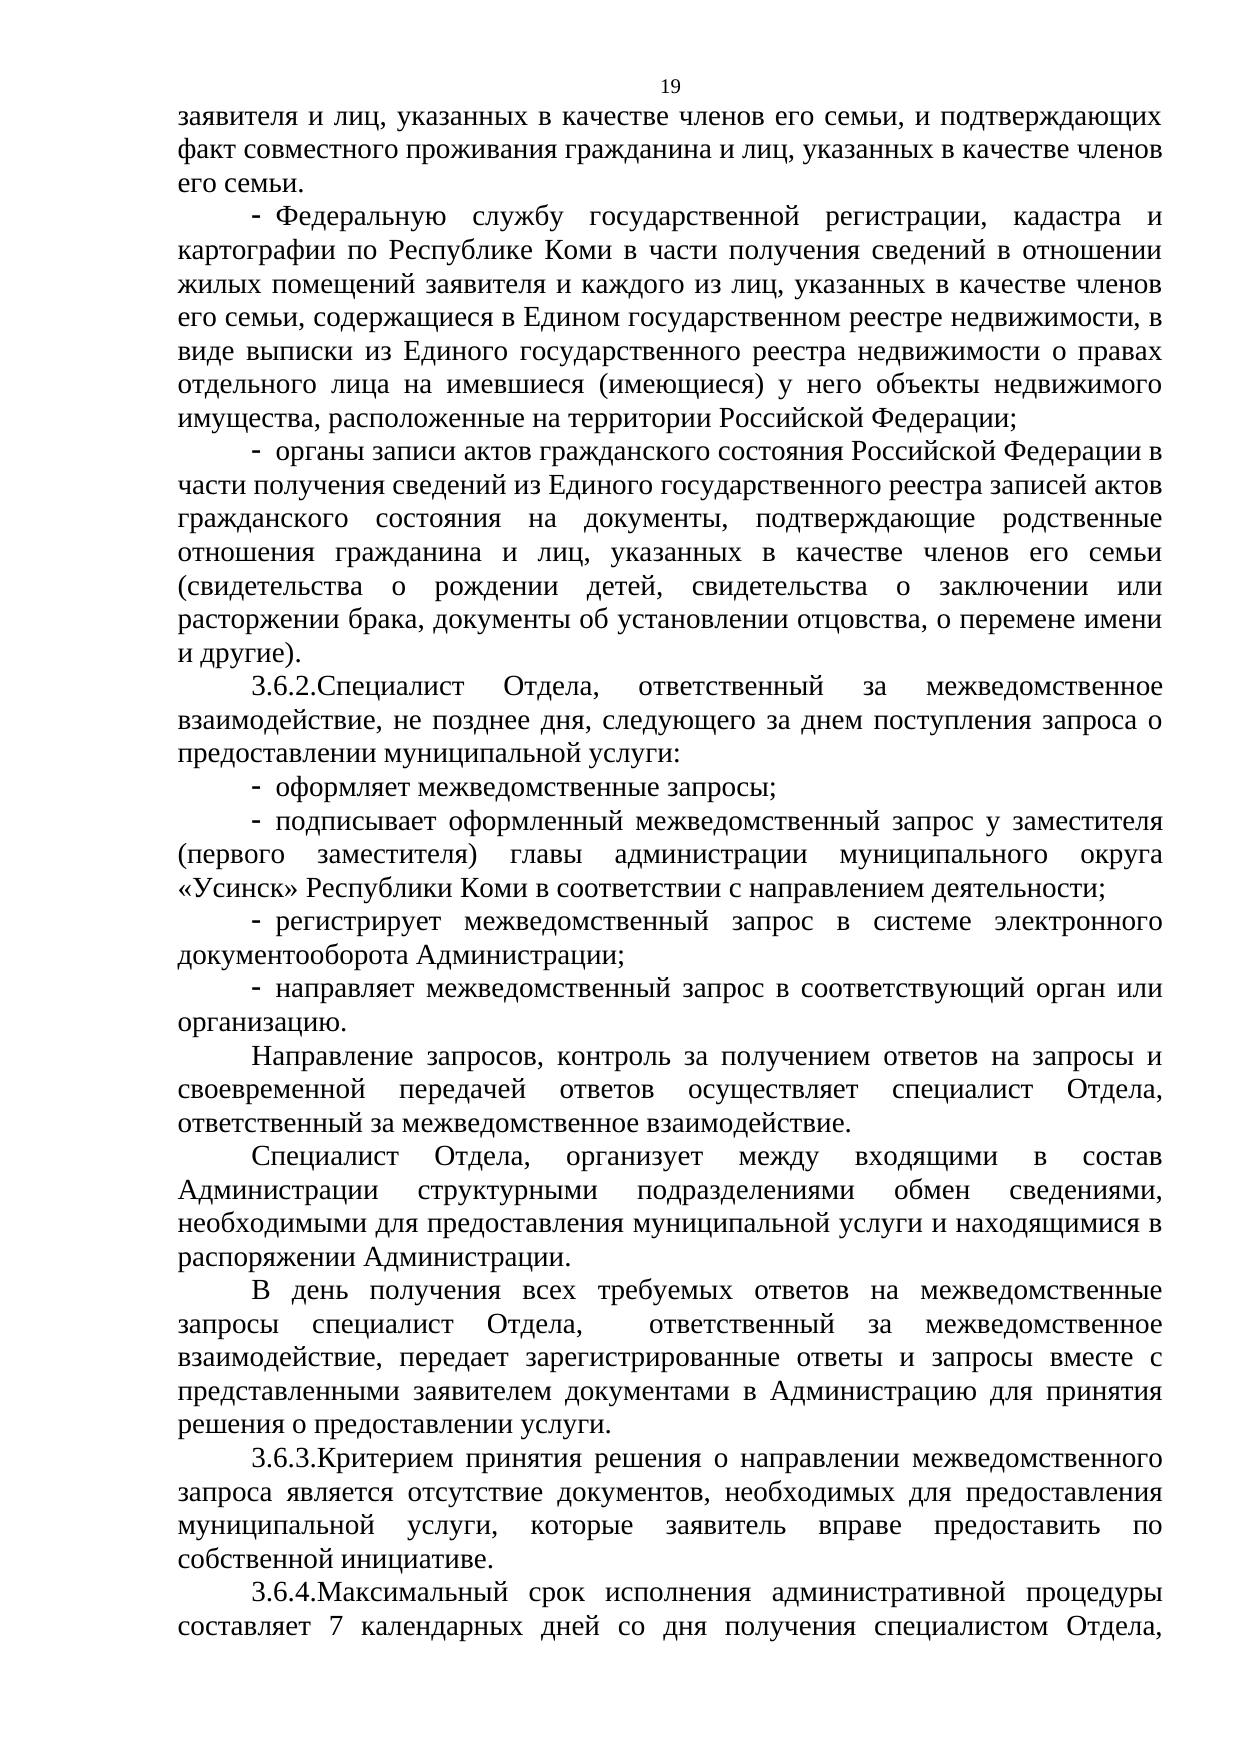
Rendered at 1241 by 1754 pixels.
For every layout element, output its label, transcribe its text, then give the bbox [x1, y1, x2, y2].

list оформляет межведомственные запросы; [177, 769, 1163, 803]
text Специалист Отдела, организует между входящими в состав Администрации структурными подразделениями обмен сведениями, необходимыми для предоставления муниципальной услуги и находящимися в распоряжении Администрации. [177, 1138, 1163, 1272]
list Федеральную службу государственной регистрации, кадастра и картографии по Республике Коми в части получения сведений в отношении жилых помещений заявителя и каждого из лиц, указанных в качестве членов его семьи, содержащиеся в Едином государственном реестре недвижимости, в виде выписки из Единого государственного реестра недвижимости о правах отдельного лица на имевшиеся (имеющиеся) у него объекты недвижимого имущества, расположенные на территории Российской Федерации; [177, 198, 1163, 433]
text Направление запросов, контроль за получением ответов на запросы и своевременной передачей ответов осуществляет специалист Отдела, ответственный за межведомственное взаимодействие. [177, 1038, 1163, 1138]
text В день получения всех требуемых ответов на межведомственные запросы специалист Отдела, ответственный за межведомственное взаимодействие, передает зарегистрированные ответы и запросы вместе с представленными заявителем документами в Администрацию для принятия решения о предоставлении услуги. [177, 1272, 1163, 1440]
list подписывает оформленный межведомственный запрос у заместителя (первого заместителя) главы администрации муниципального округа «Усинск» Республики Коми в соответствии с направлением деятельности; [177, 803, 1163, 903]
list направляет межведомственный запрос в соответствующий орган или организацию. [177, 971, 1163, 1038]
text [177, 1574, 1163, 1641]
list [177, 98, 1163, 198]
list органы записи актов гражданского состояния Российской Федерации в части получения сведений из Единого государственного реестра записей актов гражданского состояния на документы, подтверждающие родственные отношения гражданина и лиц, указанных в качестве членов его семьи (свидетельства о рождении детей, свидетельства о заключении или расторжении брака, документы об установлении отцовства, о перемене имени и другие). [177, 433, 1163, 668]
text 3.6.2.Специалист Отдела, ответственный за межведомственное взаимодействие, не позднее дня, следующего за днем поступления запроса о предоставлении муниципальной услуги: [177, 668, 1163, 769]
list регистрирует межведомственный запрос в системе электронного документооборота Администрации; [177, 903, 1163, 971]
text 3.6.3.Критерием принятия решения о направлении межведомственного запроса является отсутствие документов, необходимых для предоставления муниципальной услуги, которые заявитель вправе предоставить по собственной инициативе. [177, 1440, 1163, 1574]
